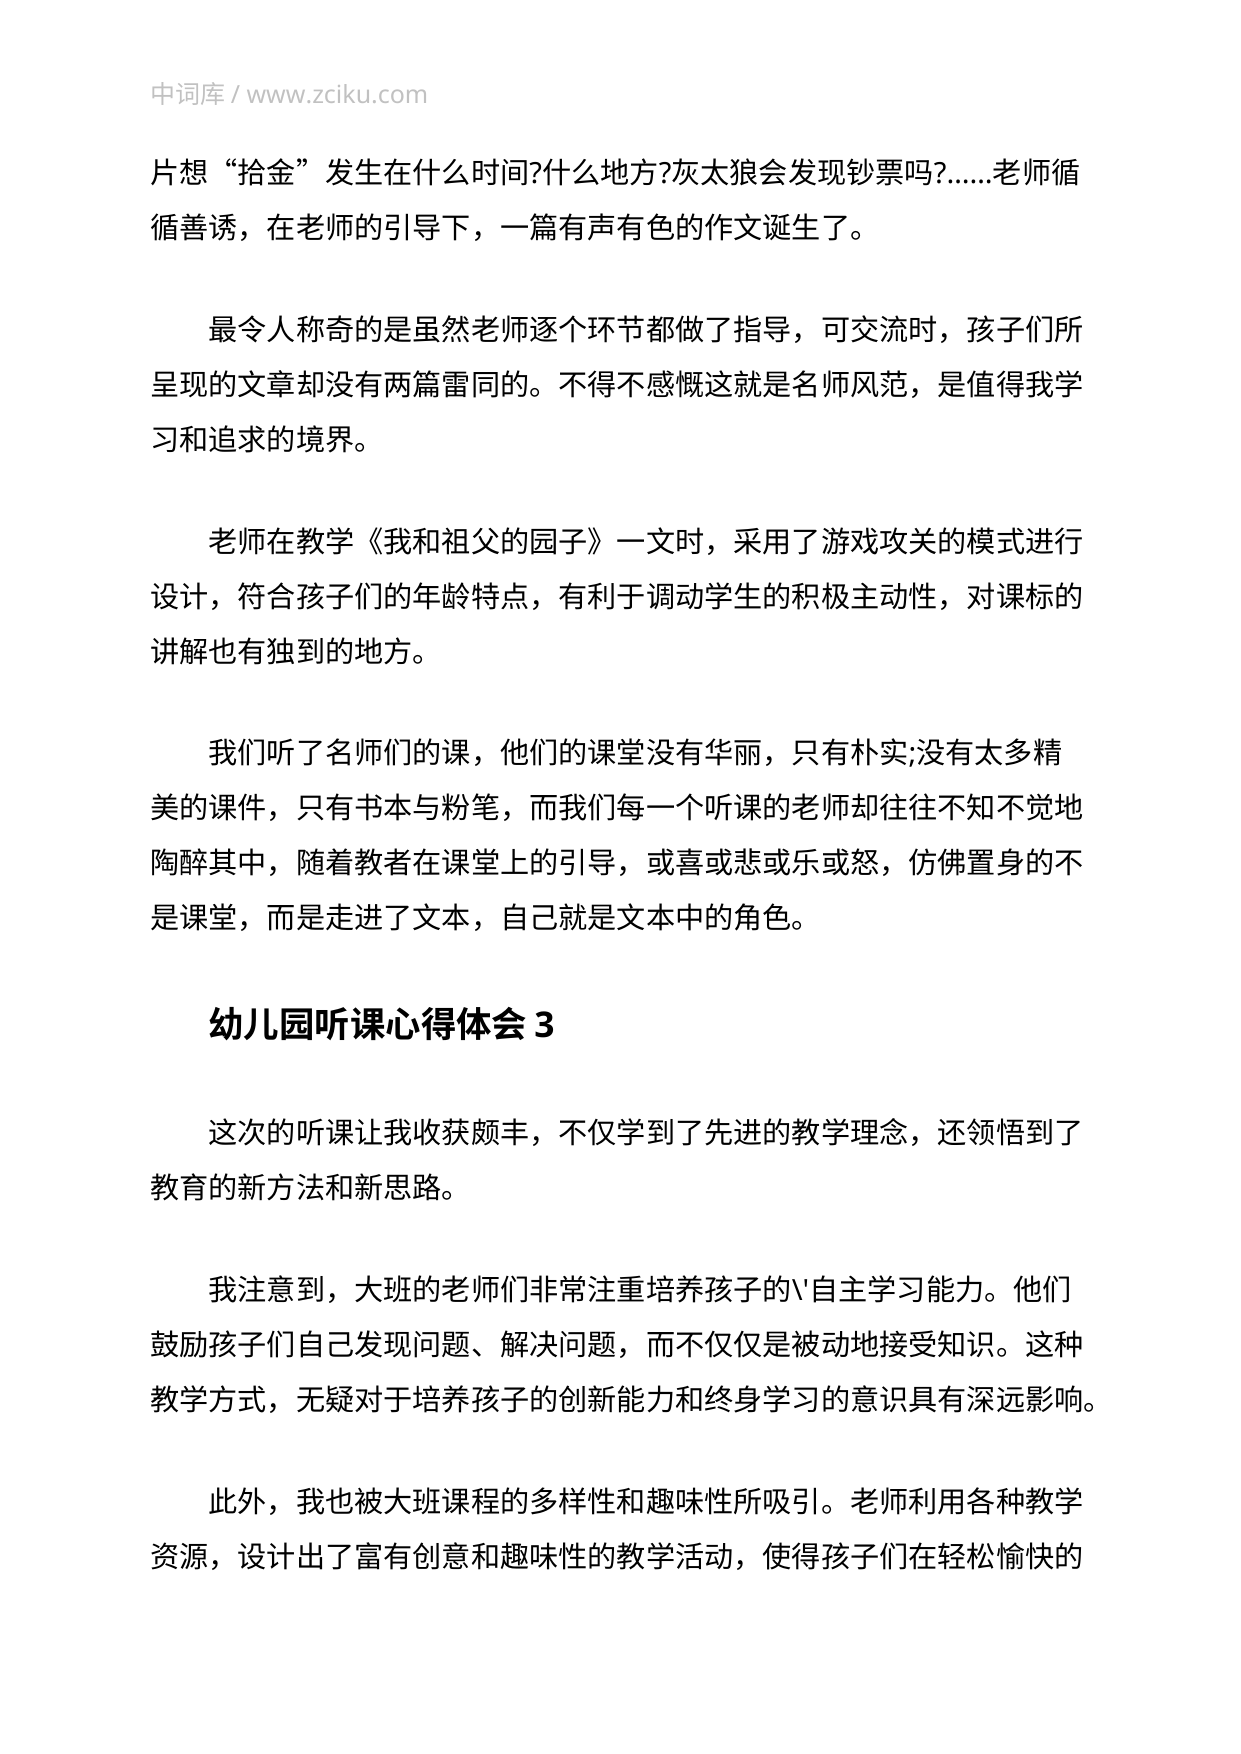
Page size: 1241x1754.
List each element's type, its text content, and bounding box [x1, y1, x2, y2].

text 老师在教学《我和祖父的园子》一文时，采用了游戏攻关的模式进行设计，符合孩子们的年龄特点，有利于调动学生的积极主动性，对课标的讲解也有独到的地方。 [150, 518, 1090, 670]
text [150, 1478, 1090, 1576]
text 我们听了名师们的课，他们的课堂没有华丽，只有朴实;没有太多精美的课件，只有书本与粉笔，而我们每一个听课的老师却往往不知不觉地陶醉其中，随着教者在课堂上的引导，或喜或悲或乐或怒，仿佛置身的不是课堂，而是走进了文本，自己就是文本中的角色。 [150, 730, 1090, 937]
text 幼儿园听课心得体会3 [150, 996, 1090, 1048]
text 这次的听课让我收获颇丰，不仅学到了先进的教学理念，还领悟到了教育的新方法和新思路。 [150, 1110, 1090, 1207]
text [150, 150, 1090, 247]
text 我注意到，大班的老师们非常注重培养孩子的\'自主学习能力。他们鼓励孩子们自己发现问题、解决问题，而不仅仅是被动地接受知识。这种教学方式，无疑对于培养孩子的创新能力和终身学习的意识具有深远影响。 [150, 1267, 1090, 1419]
text 最令人称奇的是虽然老师逐个环节都做了指导，可交流时，孩子们所呈现的文章却没有两篇雷同的。不得不感慨这就是名师风范，是值得我学习和追求的境界。 [150, 307, 1090, 459]
